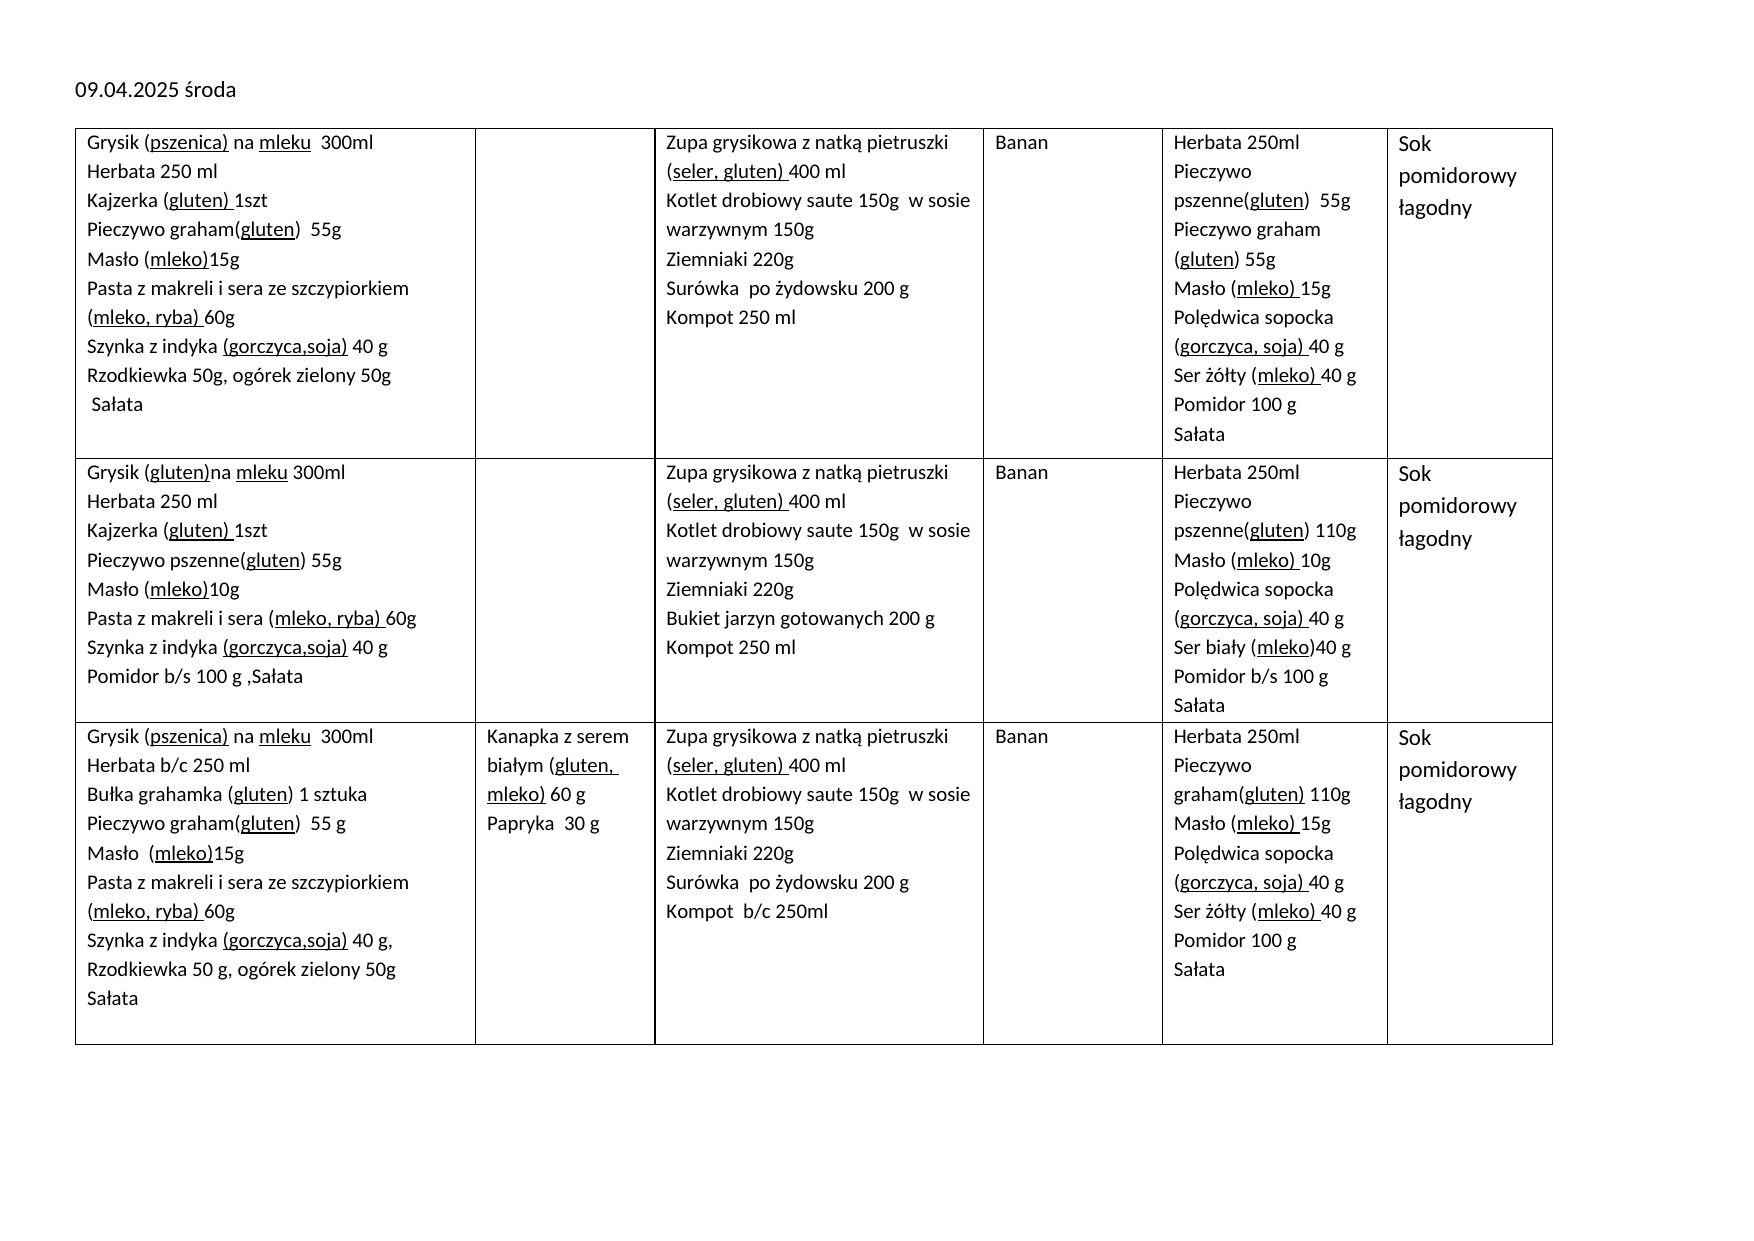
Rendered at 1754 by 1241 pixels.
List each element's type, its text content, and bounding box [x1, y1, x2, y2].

table_cell Sok pomidorowy łagodny [1388, 723, 1552, 1044]
table_cell [476, 459, 654, 722]
table_cell Herbata 250ml Pieczywo pszenne(gluten) 110g Masło (mleko) 10g Polędwica sopocka (gorczyca, soja) 40 g Ser biały (mleko)40 g Pomidor b/s 100 g Sałata [1163, 459, 1387, 722]
table_header Herbata 250ml Pieczywo pszenne(gluten) 55g Pieczywo graham (gluten) 55g Masło (mleko) 15g Polędwica sopocka (gorczyca, soja) 40 g Ser żółty (mleko) 40 g Pomidor 100 g Sałata [1163, 129, 1387, 458]
table_cell Grysik (gluten)na mleku 300ml Herbata 250 ml Kajzerka (gluten) 1szt Pieczywo pszenne(gluten) 55g Masło (mleko)10g Pasta z makreli i sera (mleko, ryba) 60g Szynka z indyka (gorczyca,soja) 40 g Pomidor b/s 100 g ,Sałata [76, 459, 475, 722]
table_header Sok pomidorowy łagodny [1388, 129, 1552, 458]
table_cell Banan [984, 459, 1162, 722]
table_cell Grysik (pszenica) na mleku 300ml Herbata b/c 250 ml Bułka grahamka (gluten) 1 sztuka Pieczywo graham(gluten) 55 g Masło (mleko)15g Pasta z makreli i sera ze szczypiorkiem (mleko, ryba) 60g Szynka z indyka (gorczyca,soja) 40 g, Rzodkiewka 50 g, ogórek zielony 50g Sałata [76, 723, 475, 1044]
table_cell Sok pomidorowy łagodny [1388, 459, 1552, 722]
table_cell Kanapka z serem białym (gluten, mleko) 60 g Papryka 30 g [476, 723, 654, 1044]
table_cell Banan [984, 723, 1162, 1044]
table_cell Zupa grysikowa z natką pietruszki (seler, gluten) 400 ml Kotlet drobiowy saute 150g w sosie warzywnym 150g Ziemniaki 220g Surówka po żydowsku 200 g Kompot b/c 250ml [656, 723, 983, 1044]
table_cell Herbata 250ml Pieczywo graham(gluten) 110g Masło (mleko) 15g Polędwica sopocka (gorczyca, soja) 40 g Ser żółty (mleko) 40 g Pomidor 100 g Sałata [1163, 723, 1387, 1044]
table_cell Zupa grysikowa z natką pietruszki (seler, gluten) 400 ml Kotlet drobiowy saute 150g w sosie warzywnym 150g Ziemniaki 220g Bukiet jarzyn gotowanych 200 g Kompot 250 ml [656, 459, 983, 722]
table_header Grysik (pszenica) na mleku 300ml Herbata 250 ml Kajzerka (gluten) 1szt Pieczywo graham(gluten) 55g Masło (mleko)15g Pasta z makreli i sera ze szczypiorkiem (mleko, ryba) 60g Szynka z indyka (gorczyca,soja) 40 g Rzodkiewka 50g, ogórek zielony 50g Sałata [76, 129, 475, 458]
table_header Zupa grysikowa z natką pietruszki (seler, gluten) 400 ml Kotlet drobiowy saute 150g w sosie warzywnym 150g Ziemniaki 220g Surówka po żydowsku 200 g Kompot 250 ml [656, 129, 983, 458]
table_header Banan [984, 129, 1162, 458]
table_header [476, 129, 654, 458]
text 09.04.2025 środa [75, 75, 1679, 103]
